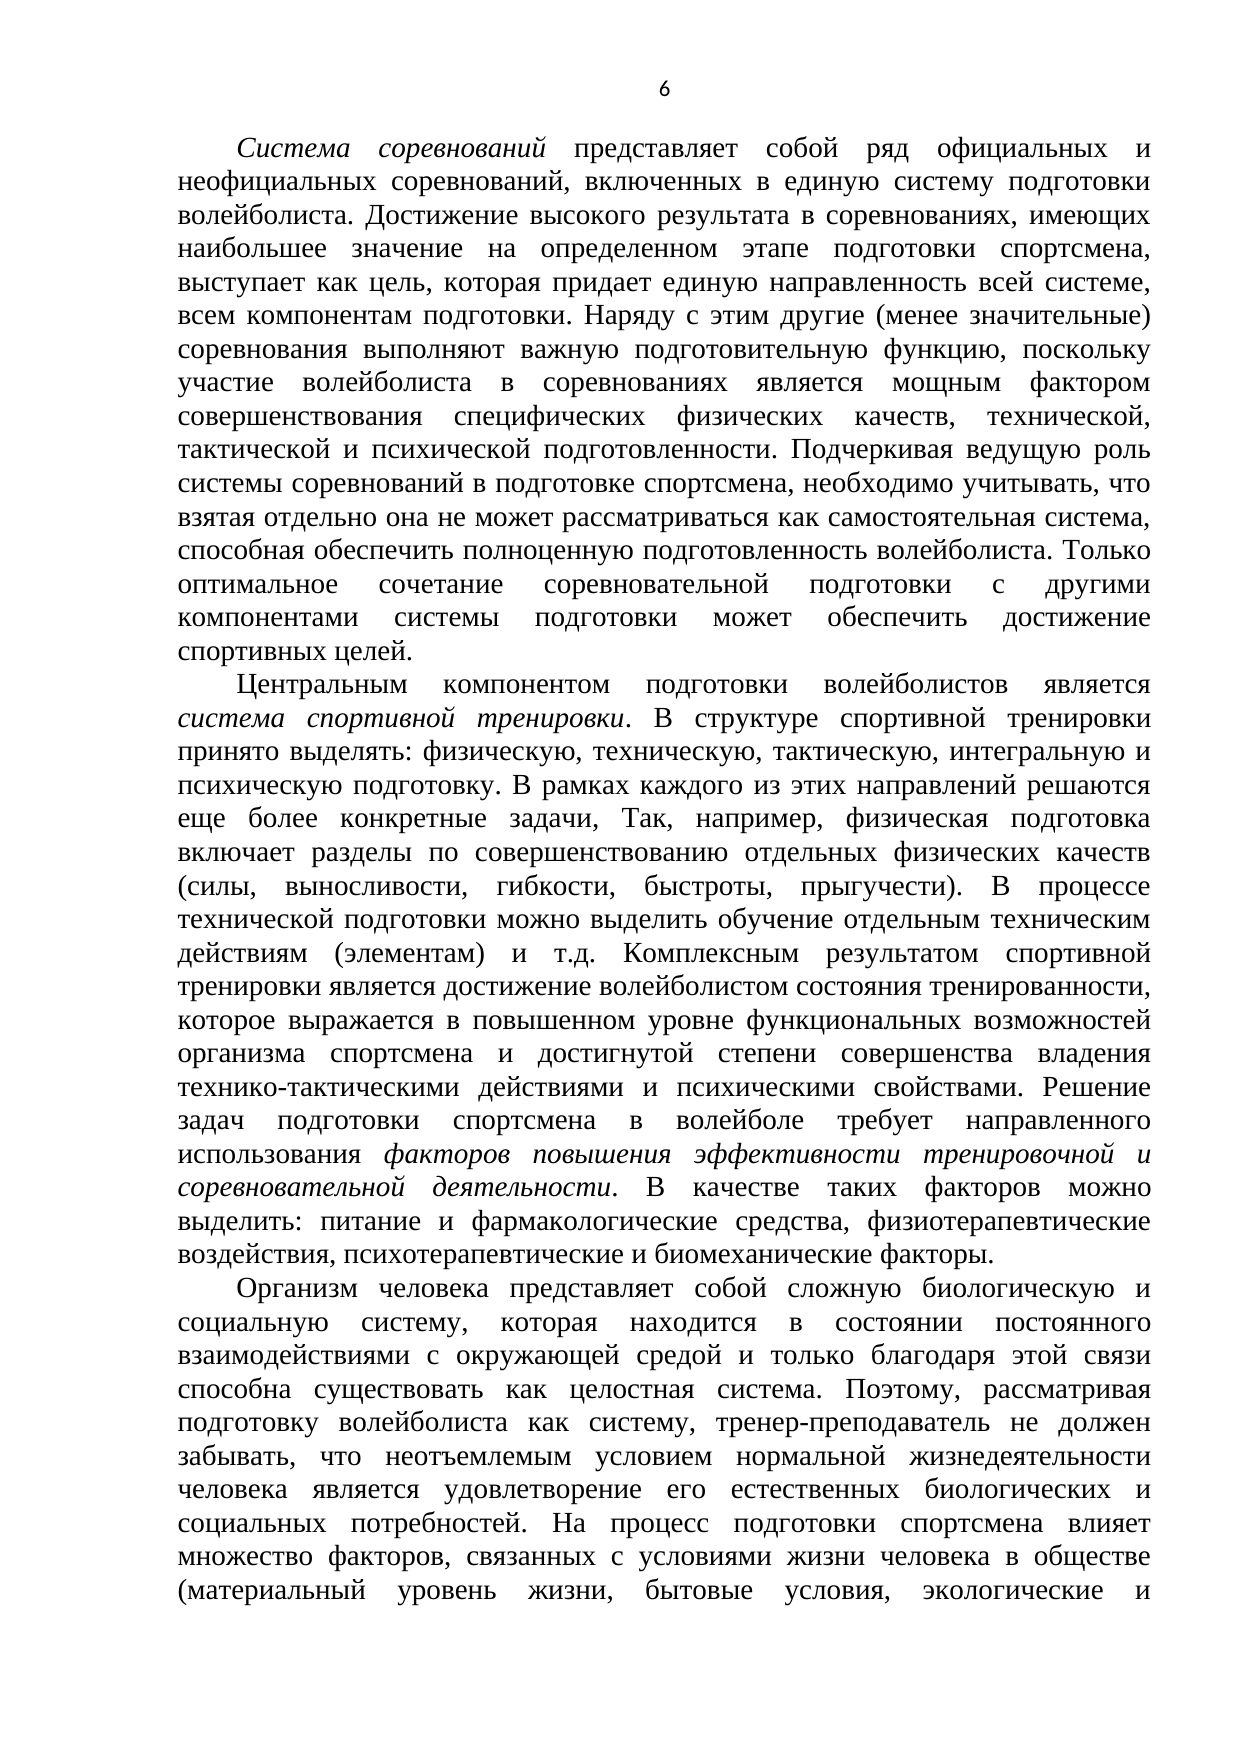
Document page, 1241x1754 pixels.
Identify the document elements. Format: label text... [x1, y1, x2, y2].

text Центральным компонентом подготовки волейболистов является система спортивной тренировки. В структуре спортивной тренировки принято выделять: физическую, техническую, тактическую, интегральную и психическую подготовку. В рамках каждого из этих направлений решаются еще более конкретные задачи, Так, например, физическая подготовка включает разделы по совершенствованию отдельных физических качеств (силы, выносливости, гибкости, быстроты, прыгучести). В процессе технической подготовки можно выделить обучение отдельным техническим действиям (элементам) и т.д. Комплексным результатом спортивной тренировки является достижение волейболистом состояния тренированности, которое выражается в повышенном уровне функциональных возможностей организма спортсмена и достигнутой степени совершенства владения технико-тактическими действиями и психическими свойствами. Решение задач подготовки спортсмена в волейболе требует направленного использования факторов повышения эффективности тренировочной и соревновательной деятельности. В качестве таких факторов можно выделить: питание и фармакологические средства, физиотерапевтические воздействия, психотерапевтические и биомеханические факторы. [177, 666, 1152, 1270]
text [177, 1270, 1152, 1606]
text Система соревнований представляет собой ряд официальных и неофициальных соревнований, включенных в единую систему подготовки волейболиста. Достижение высокого результата в соревнованиях, имеющих наибольшее значение на определенном этапе подготовки спортсмена, выступает как цель, которая придает единую направленность всей системе, всем компонентам подготовки. Наряду с этим другие (менее значительные) соревнования выполняют важную подготовительную функцию, поскольку участие волейболиста в соревнованиях является мощным фактором совершенствования специфических физических качеств, технической, тактической и психической подготовленности. Подчеркивая ведущую роль системы соревнований в подготовке спортсмена, необходимо учитывать, что взятая отдельно она не может рассматриваться как самостоятельная система, способная обеспечить полноценную подготовленность волейболиста. Только оптимальное сочетание соревновательной подготовки с другими компонентами системы подготовки может обеспечить достижение спортивных целей. [177, 130, 1152, 666]
